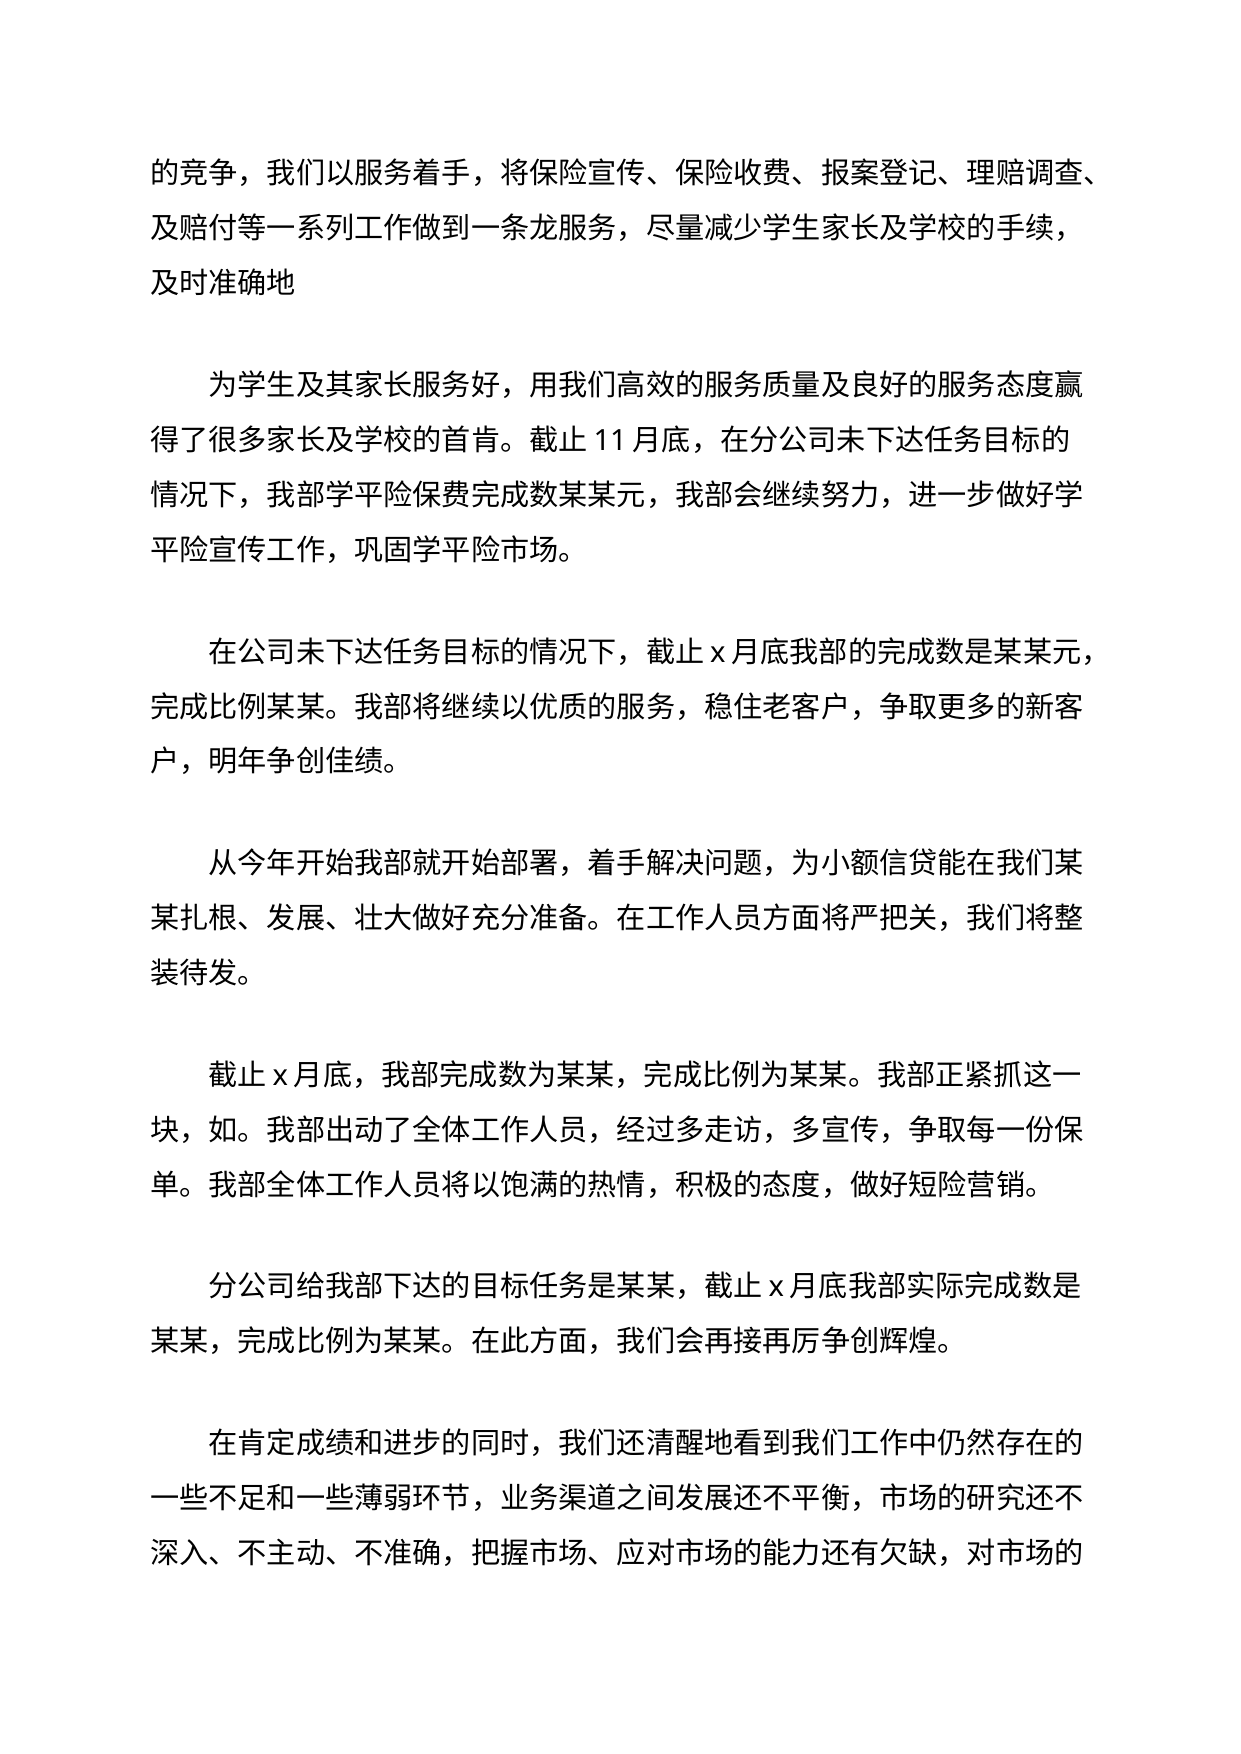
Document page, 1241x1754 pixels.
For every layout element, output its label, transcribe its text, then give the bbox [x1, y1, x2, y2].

text 分公司给我部下达的目标任务是某某，截止x月底我部实际完成数是某某，完成比例为某某。在此方面，我们会再接再厉争创辉煌。 [150, 1263, 1090, 1360]
text 从今年开始我部就开始部署，着手解决问题，为小额信贷能在我们某某扎根、发展、壮大做好充分准备。在工作人员方面将严把关，我们将整装待发。 [150, 840, 1090, 992]
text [150, 1420, 1090, 1572]
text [150, 150, 1090, 302]
text 截止x月底，我部完成数为某某，完成比例为某某。我部正紧抓这一块，如。我部出动了全体工作人员，经过多走访，多宣传，争取每一份保单。我部全体工作人员将以饱满的热情，积极的态度，做好短险营销。 [150, 1051, 1090, 1203]
text 在公司未下达任务目标的情况下，截止x月底我部的完成数是某某元，完成比例某某。我部将继续以优质的服务，稳住老客户，争取更多的新客户，明年争创佳绩。 [150, 628, 1090, 780]
text 为学生及其家长服务好，用我们高效的服务质量及良好的服务态度赢得了很多家长及学校的首肯。截止11月底，在分公司未下达任务目标的情况下，我部学平险保费完成数某某元，我部会继续努力，进一步做好学平险宣传工作，巩固学平险市场。 [150, 362, 1090, 569]
